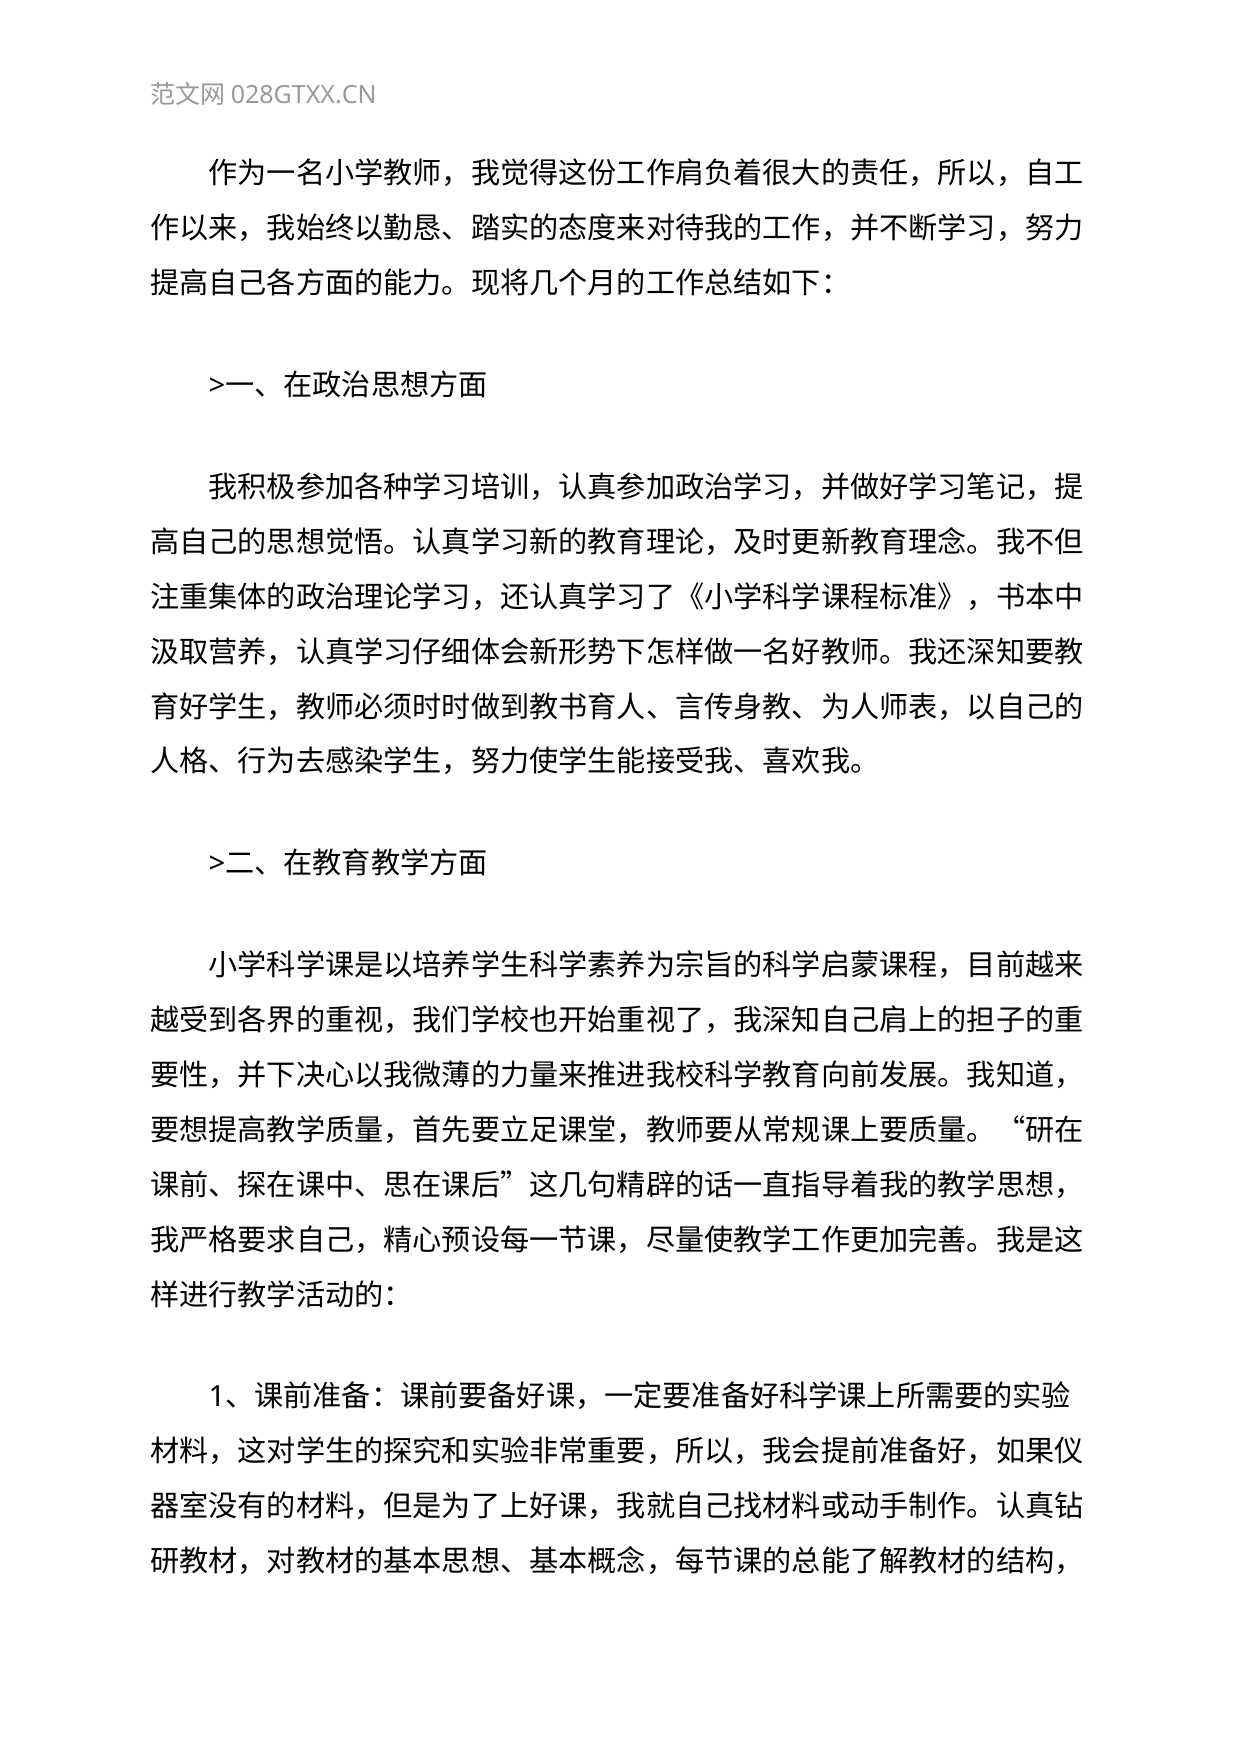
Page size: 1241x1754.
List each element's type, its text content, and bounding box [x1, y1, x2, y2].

text >二、在教育教学方面 [150, 840, 1090, 882]
text >一、在政治思想方面 [150, 362, 1090, 404]
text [150, 1373, 1090, 1580]
text 小学科学课是以培养学生科学素养为宗旨的科学启蒙课程，目前越来越受到各界的重视，我们学校也开始重视了，我深知自己肩上的担子的重要性，并下决心以我微薄的力量来推进我校科学教育向前发展。我知道，要想提高教学质量，首先要立足课堂，教师要从常规课上要质量。“研在课前、探在课中、思在课后”这几句精辟的话一直指导着我的教学思想，我严格要求自己，精心预设每一节课，尽量使教学工作更加完善。我是这样进行教学活动的： [150, 942, 1090, 1313]
text 我积极参加各种学习培训，认真参加政治学习，并做好学习笔记，提高自己的思想觉悟。认真学习新的教育理论，及时更新教育理念。我不但注重集体的政治理论学习，还认真学习了《小学科学课程标准》，书本中汲取营养，认真学习仔细体会新形势下怎样做一名好教师。我还深知要教育好学生，教师必须时时做到教书育人、言传身教、为人师表，以自己的人格、行为去感染学生，努力使学生能接受我、喜欢我。 [150, 463, 1090, 780]
text 作为一名小学教师，我觉得这份工作肩负着很大的责任，所以，自工作以来，我始终以勤恳、踏实的态度来对待我的工作，并不断学习，努力提高自己各方面的能力。现将几个月的工作总结如下： [150, 150, 1090, 302]
